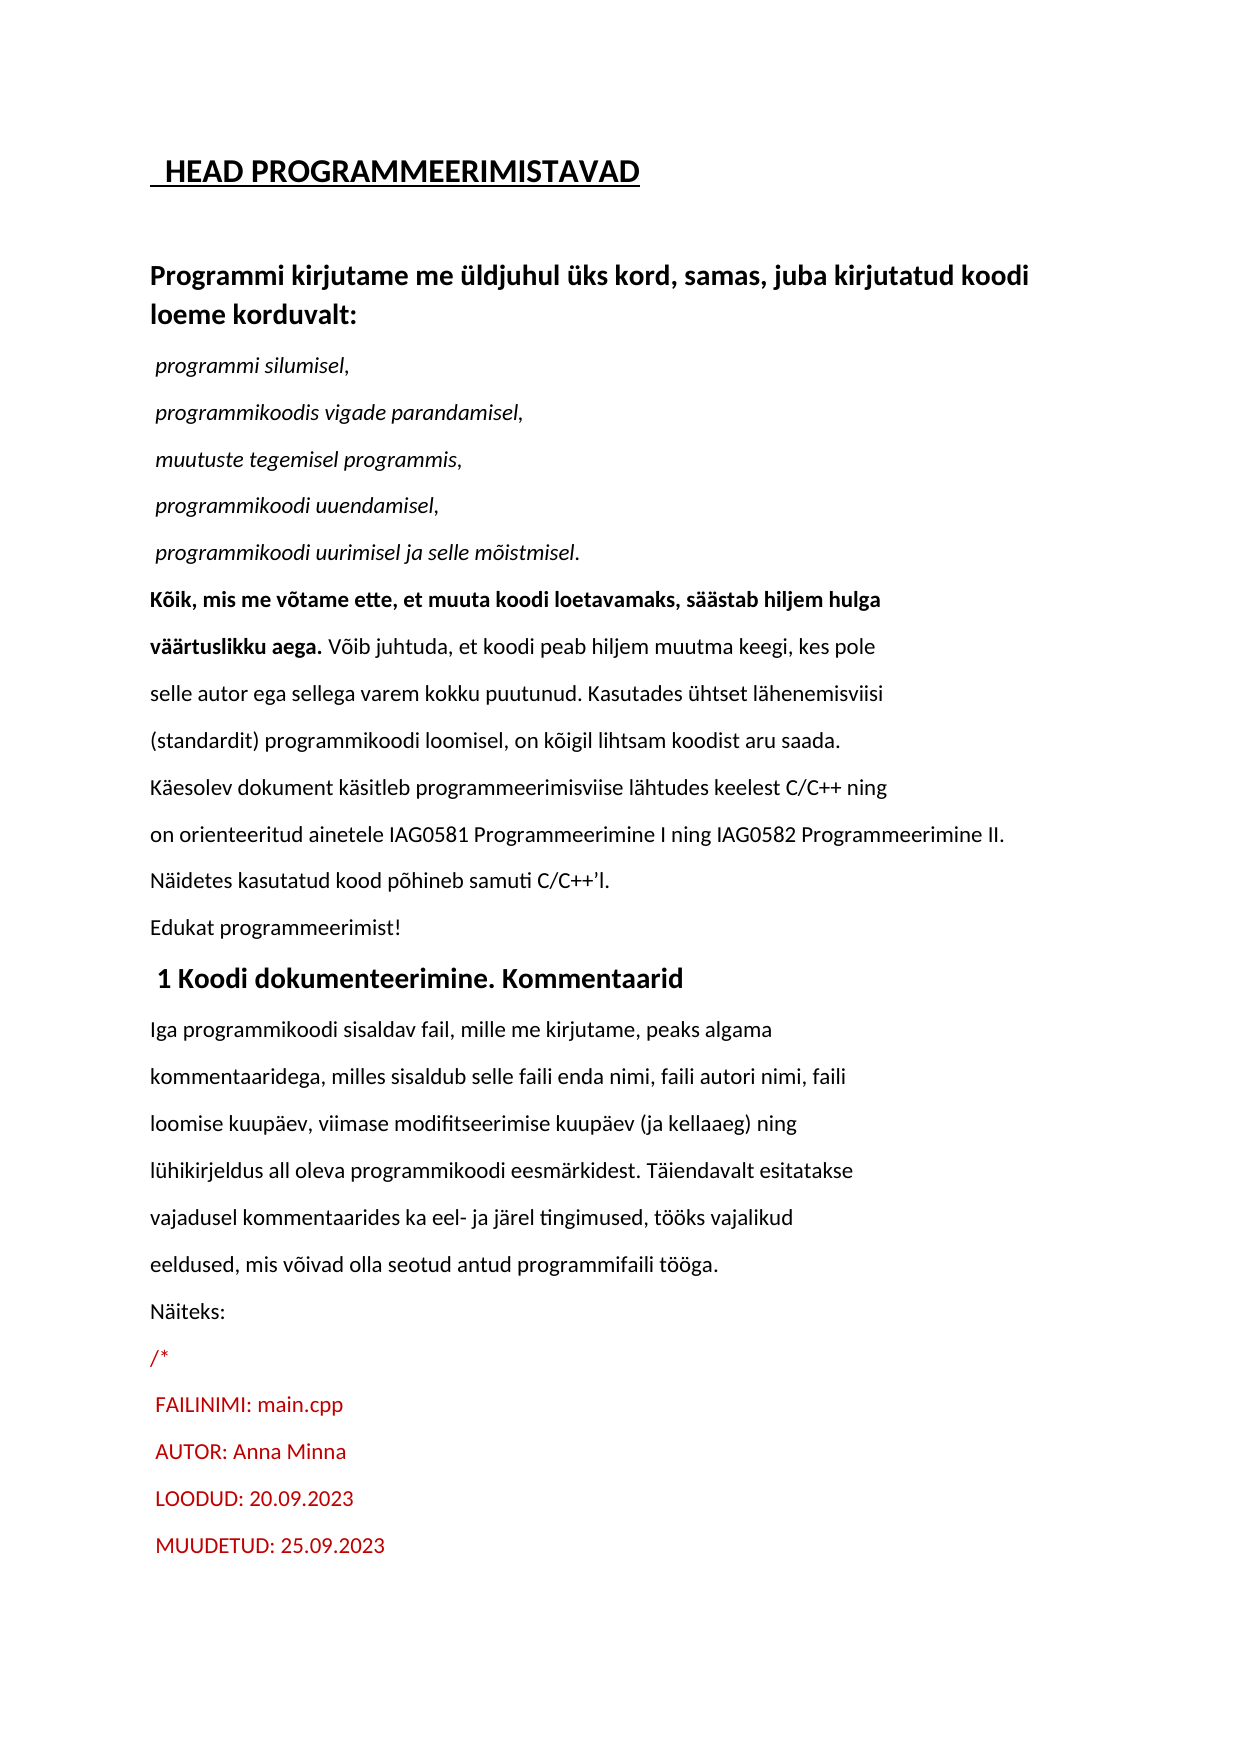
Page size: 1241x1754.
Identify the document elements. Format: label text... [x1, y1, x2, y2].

text  muutuste tegemisel programmis, [150, 445, 1090, 473]
text Näidetes kasutatud kood põhineb samuti C/C++’l. [150, 867, 1090, 895]
text on orienteeritud ainetele IAG0581 Programmeerimine I ning IAG0582 Programmeerimine II. [150, 820, 1090, 848]
text loomise kuupäev, viimase modifitseerimise kuupäev (ja kellaaeg) ning [150, 1109, 1090, 1137]
text Programmi kirjutame me üldjuhul üks kord, samas, juba kirjutatud koodi loeme korduvalt: [150, 257, 1090, 332]
text eeldused, mis võivad olla seotud antud programmifaili tööga. [150, 1250, 1090, 1278]
text vajadusel kommentaarides ka eel- ja järel tingimused, tööks vajalikud [150, 1203, 1090, 1231]
text kommentaaridega, milles sisaldub selle faili enda nimi, faili autori nimi, faili [150, 1062, 1090, 1090]
text  programmikoodi uurimisel ja selle mõistmisel. [150, 538, 1090, 567]
text LOODUD: 20.09.2023 [150, 1484, 1090, 1512]
text  programmikoodi uuendamisel, [150, 492, 1090, 520]
text AUTOR: Anna Minna [150, 1437, 1090, 1465]
text Edukat programmeerimist! [150, 913, 1090, 942]
text  programmikoodis vigade parandamisel, [150, 398, 1090, 426]
text 1 Koodi dokumenteerimine. Kommentaarid [150, 960, 1090, 996]
text (standardit) programmikoodi loomisel, on kõigil lihtsam koodist aru saada. [150, 726, 1090, 754]
text FAILINIMI: main.cpp [150, 1391, 1090, 1418]
text Iga programmikoodi sisaldav fail, mille me kirjutame, peaks algama [150, 1016, 1090, 1043]
text /* [150, 1344, 1090, 1372]
text lühikirjeldus all oleva programmikoodi eesmärkidest. Täiendavalt esitatakse [150, 1156, 1090, 1184]
text Käesolev dokument käsitleb programmeerimisviise lähtudes keelest C/C++ ning [150, 773, 1090, 801]
text selle autor ega sellega varem kokku puutunud. Kasutades ühtset lähenemisviisi [150, 679, 1090, 707]
text HEAD PROGRAMMEERIMISTAVAD [150, 150, 1090, 191]
text  programmi silumisel, [150, 351, 1090, 379]
text Kõik, mis me võtame ette, et muuta koodi loetavamaks, säästab hiljem hulga [150, 585, 1090, 613]
text väärtuslikku aega. Võib juhtuda, et koodi peab hiljem muutma keegi, kes pole [150, 632, 1090, 660]
text MUUDETUD: 25.09.2023 [150, 1531, 1090, 1559]
text Näiteks: [150, 1297, 1090, 1325]
